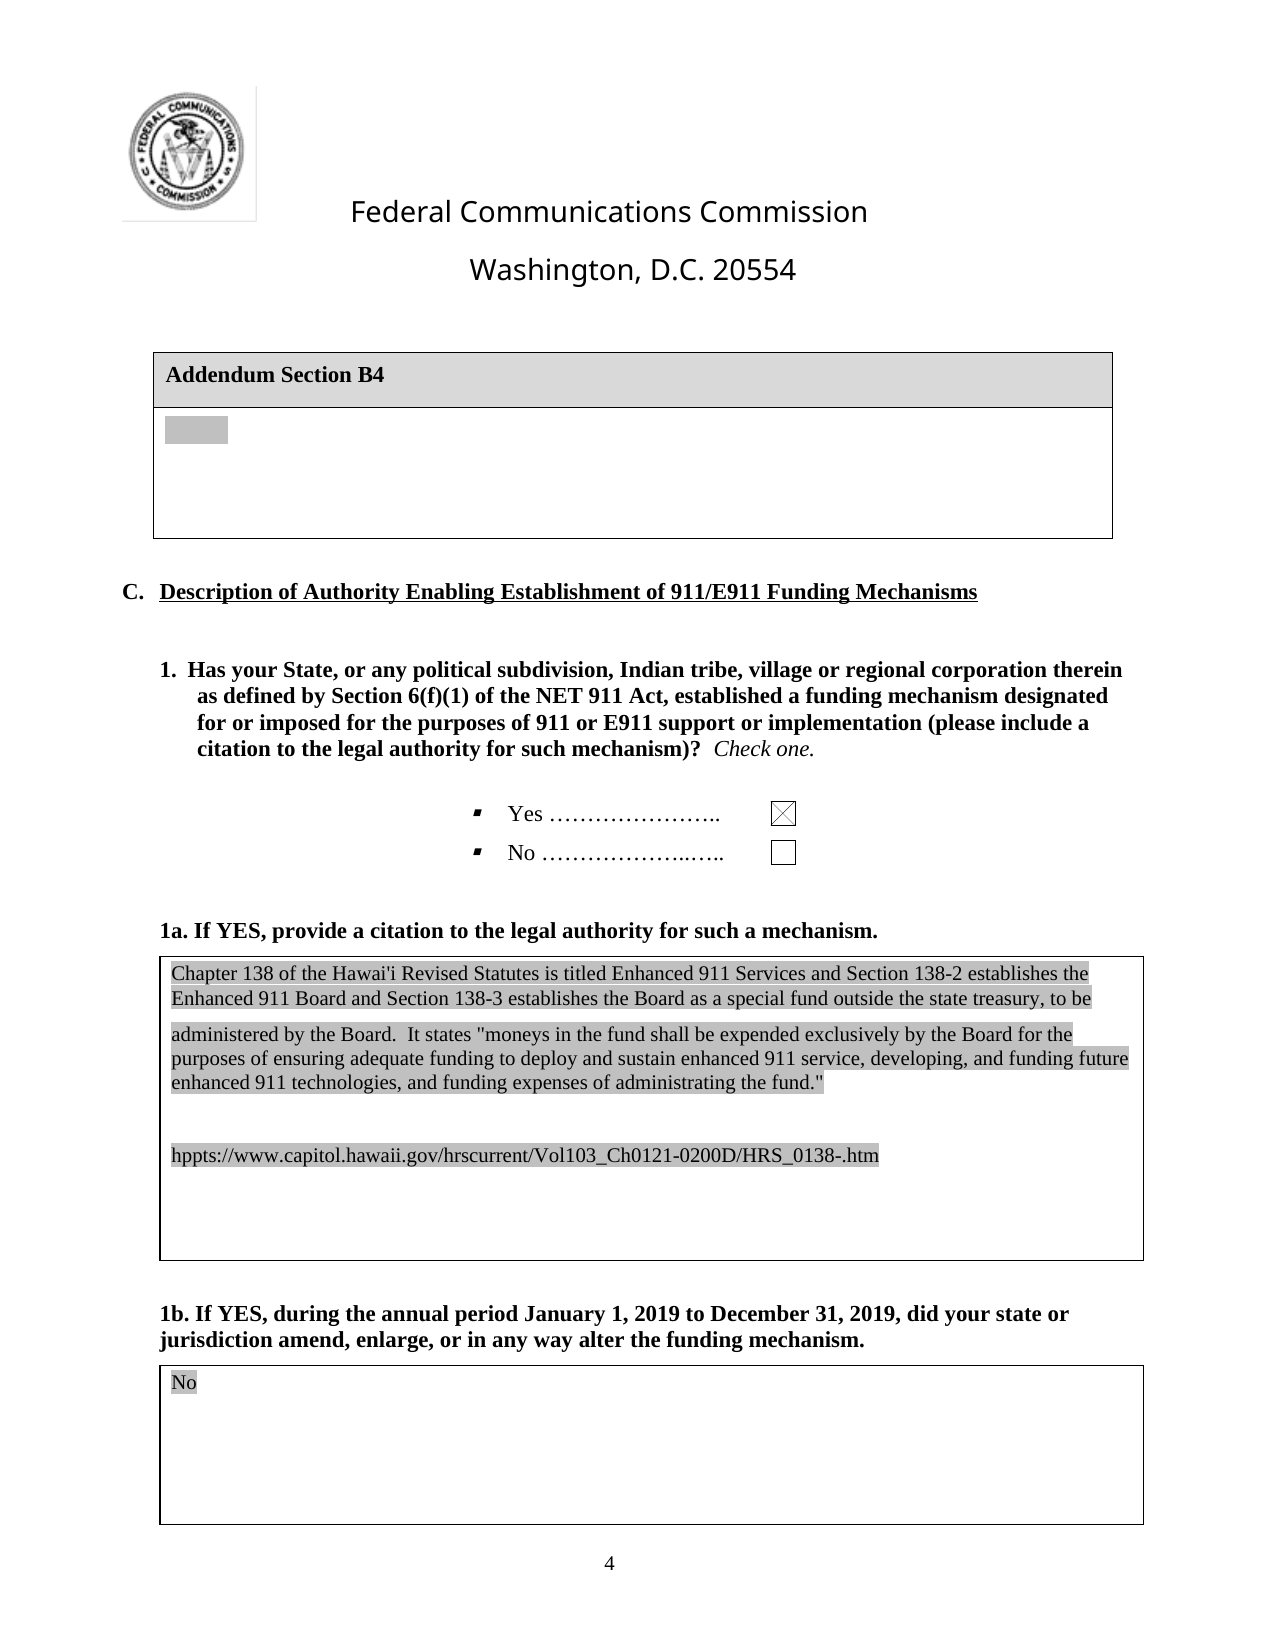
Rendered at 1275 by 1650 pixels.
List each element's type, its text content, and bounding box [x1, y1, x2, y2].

table_header Chapter 138 of the Hawai'i Revised Statutes is titled Enhanced 911 Services and Section 138-2 establishes the Enhanced 911 Board and Section 138-3 establishes the Board as a special fund outside the state treasury, to be administered by the Board. It states "moneys in the fund shall be expended exclusively by the Board for the purposes of ensuring adequate funding to deploy and sustain enhanced 911 service, developing, and funding future enhanced 911 technologies, and funding expenses of administrating the fund." hppts://www.capitol.hawaii.gov/hrscurrent/Vol103_Ch0121-0200D/HRS_0138-.htm [161, 957, 1143, 1260]
table_header No [161, 1366, 1143, 1524]
table_header Addendum Section B4 [154, 353, 1112, 407]
picture [121, 86, 258, 223]
text 1a. If YES, provide a citation to the legal authority for such a mechanism. [159, 917, 1144, 943]
list Description of Authority Enabling Establishment of 911/E911 Funding Mechanisms [122, 578, 1144, 604]
text 1b. If YES, during the annual period January 1, 2019 to December 31, 2019, did your state or jurisdiction amend, enlarge, or in any way alter the funding mechanism. [159, 1300, 1144, 1352]
list No ………………..….. [122, 839, 1144, 865]
list Yes ………………….. [122, 800, 1144, 827]
list Has your State, or any political subdivision, Indian tribe, village or regional corporation therein as defined by Section 6(f)(1) of the NET 911 Act, established a funding mechanism designated for or imposed for the purposes of 911 or E911 support or implementation (please include a citation to the legal authority for such mechanism)? Check one. [159, 656, 1144, 761]
table_cell [154, 408, 1112, 538]
